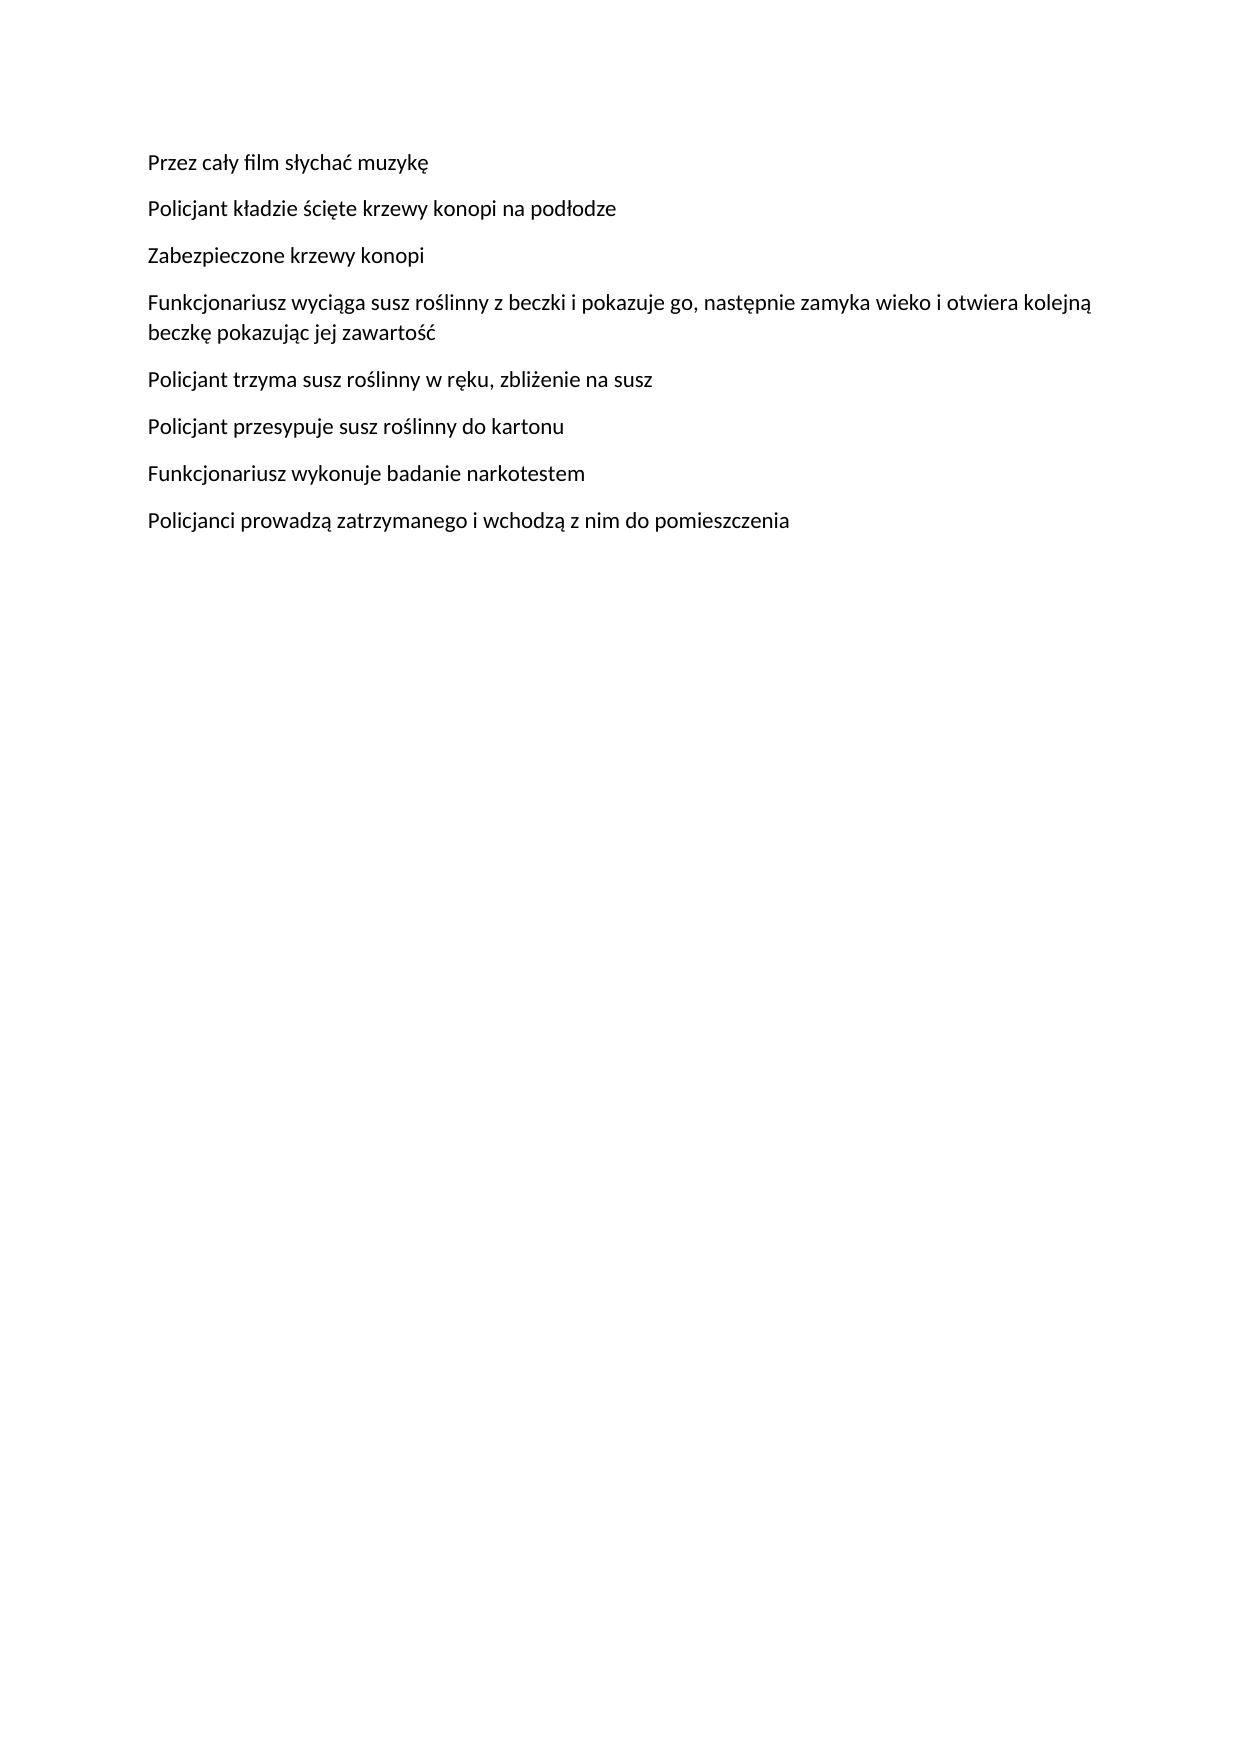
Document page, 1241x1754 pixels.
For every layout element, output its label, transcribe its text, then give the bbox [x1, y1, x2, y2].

text Przez cały film słychać muzykę [148, 148, 1093, 176]
text Funkcjonariusz wyciąga susz roślinny z beczki i pokazuje go, następnie zamyka wieko i otwiera kolejną beczkę pokazując jej zawartość [148, 288, 1093, 346]
text Policjant trzyma susz roślinny w ręku, zbliżenie na susz [148, 365, 1093, 393]
text Zabezpieczone krzewy konopi [148, 241, 1093, 269]
text Policjanci prowadzą zatrzymanego i wchodzą z nim do pomieszczenia [148, 506, 1093, 534]
text Funkcjonariusz wykonuje badanie narkotestem [148, 459, 1093, 487]
text Policjant przesypuje susz roślinny do kartonu [148, 412, 1093, 440]
text Policjant kładzie ścięte krzewy konopi na podłodze [148, 194, 1093, 222]
